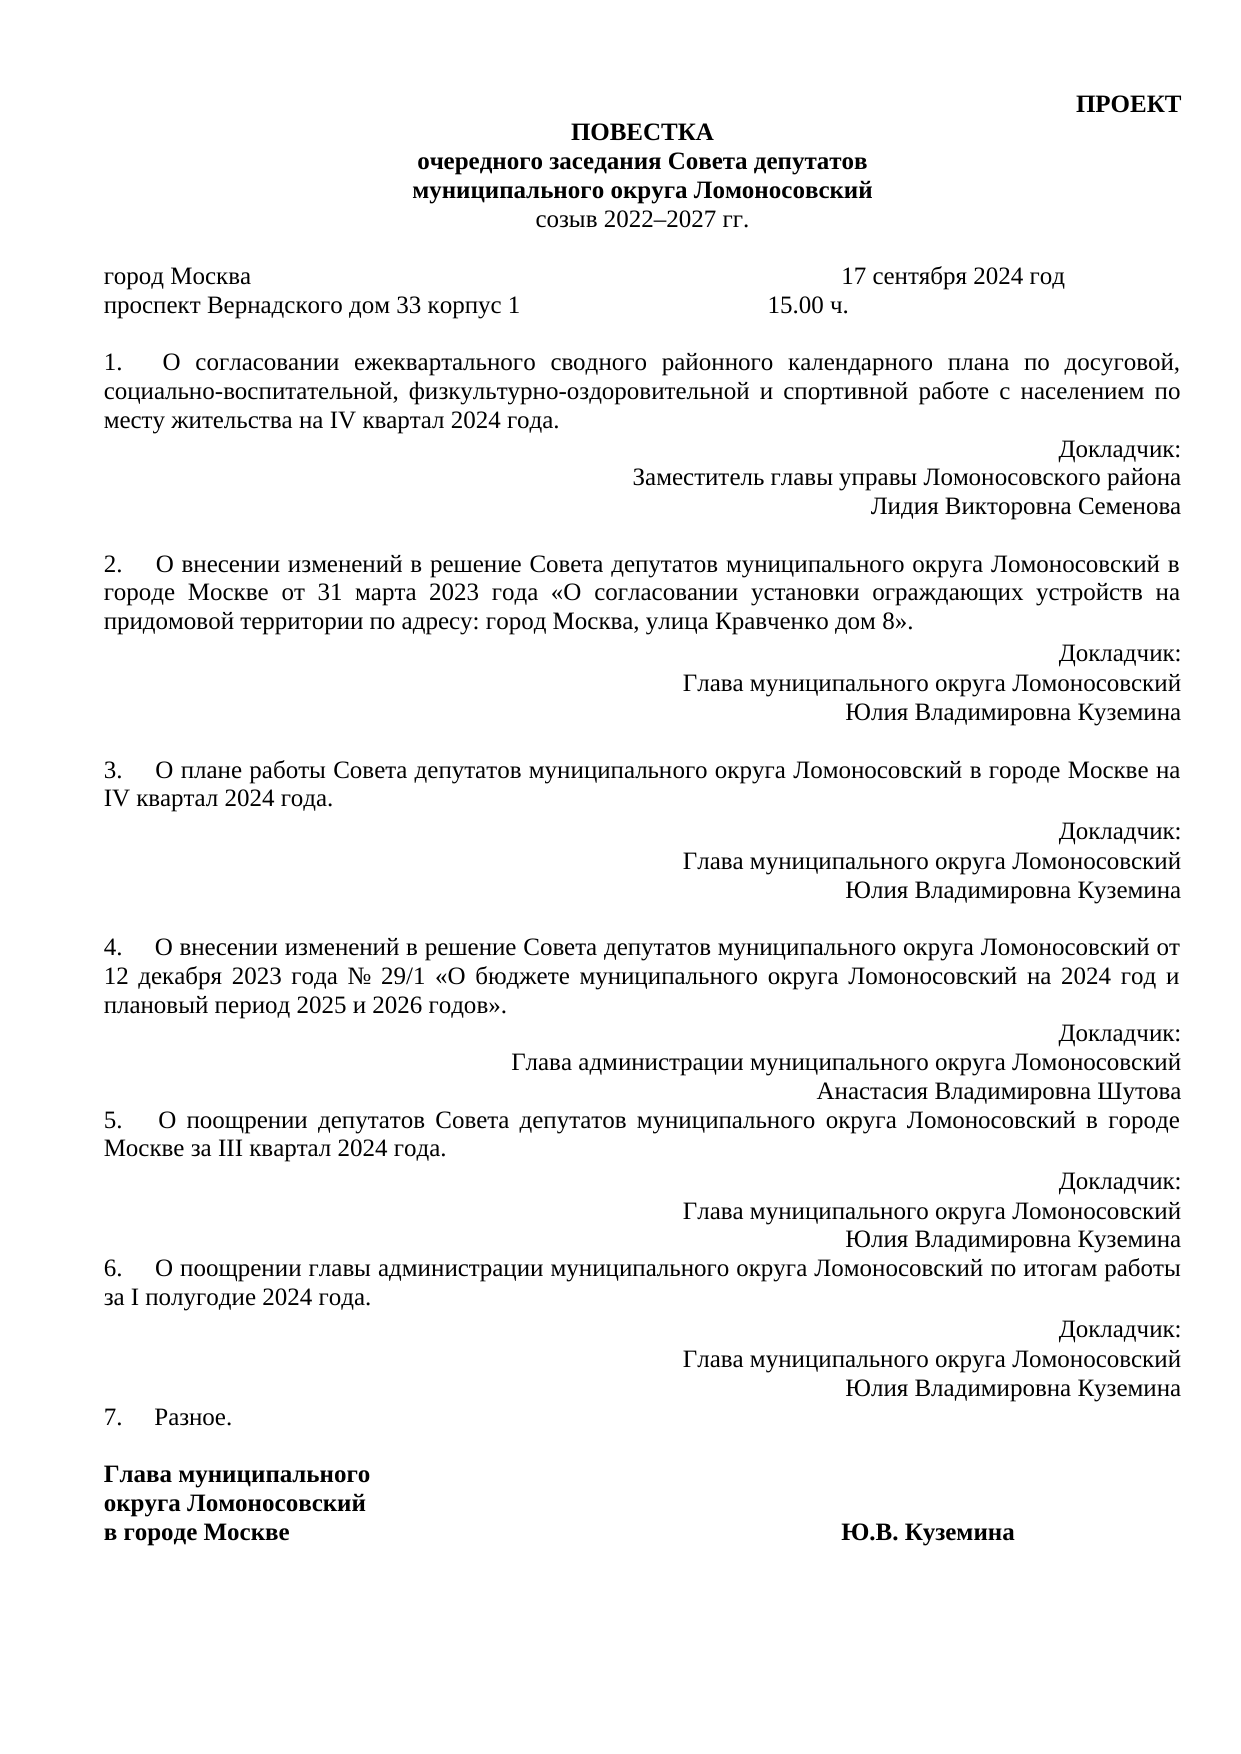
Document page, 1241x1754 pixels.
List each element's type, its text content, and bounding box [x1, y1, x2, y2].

list Докладчик: [178, 434, 1181, 462]
list Докладчик: [178, 1311, 1181, 1344]
list Юлия Владимировна Куземина [178, 875, 1181, 903]
list Глава муниципального округа Ломоносовский [178, 1196, 1181, 1224]
list О поощрении главы администрации муниципального округа Ломоносовский по итогам работы за I полугодие 2024 года. [103, 1253, 1181, 1311]
list Юлия Владимировна Куземина [103, 697, 1181, 726]
list О согласовании ежеквартального сводного районного календарного плана по досуговой, социально-воспитательной, физкультурно-оздоровительной и спортивной работе с населением по месту жительства на IV квартал 2024 года. [103, 347, 1181, 434]
text очередного заседания Совета депутатов [103, 146, 1181, 175]
text округа Ломоносовский [103, 1488, 1181, 1517]
list Глава муниципального округа Ломоносовский [178, 1344, 1181, 1373]
list Докладчик: [178, 812, 1181, 846]
list Лидия Викторовна Семенова [178, 491, 1181, 520]
list Докладчик: [141, 635, 1181, 668]
list Разное. [103, 1402, 1181, 1431]
list О внесении изменений в решение Совета депутатов муниципального округа Ломоносовский от 12 декабря 2023 года № 29/1 «О бюджете муниципального округа Ломоносовский на 2024 год и плановый период 2025 и 2026 годов». [103, 932, 1181, 1018]
text Глава муниципального [103, 1459, 1181, 1488]
text ПОВЕСТКА [103, 117, 1181, 146]
text муниципального округа Ломоносовский [103, 175, 1181, 204]
list О внесении изменений в решение Совета депутатов муниципального округа Ломоносовский в городе Москве от 31 марта 2023 года «О согласовании установки ограждающих устройств на придомовой территории по адресу: город Москва, улица Кравченко дом 8». [103, 549, 1181, 635]
text ПРОЕКТ [103, 89, 1181, 117]
list Заместитель главы управы Ломоносовского района [178, 462, 1181, 491]
list Докладчик: [178, 1162, 1181, 1196]
list Юлия Владимировна Куземина [178, 1224, 1181, 1253]
text созыв 2022–2027 гг. [103, 204, 1181, 232]
text в городе Москве Ю.В. Куземина [103, 1517, 1181, 1546]
list Анастасия Владимировна Шутова [178, 1076, 1181, 1105]
list О плане работы Совета депутатов муниципального округа Ломоносовский в городе Москве на IV квартал 2024 года. [103, 755, 1181, 812]
list Докладчик: [178, 1018, 1181, 1047]
text проспект Вернадского дом 33 корпус 1 15.00 ч. [103, 290, 1181, 319]
list Глава администрации муниципального округа Ломоносовский [178, 1047, 1181, 1076]
text город Москва 17 сентября 2024 год [103, 261, 1181, 290]
list О поощрении депутатов Совета депутатов муниципального округа Ломоносовский в городе Москве за III квартал 2024 года. [103, 1105, 1181, 1162]
list Глава муниципального округа Ломоносовский [178, 846, 1181, 875]
list Глава муниципального округа Ломоносовский [141, 668, 1181, 697]
list Юлия Владимировна Куземина [178, 1373, 1181, 1402]
